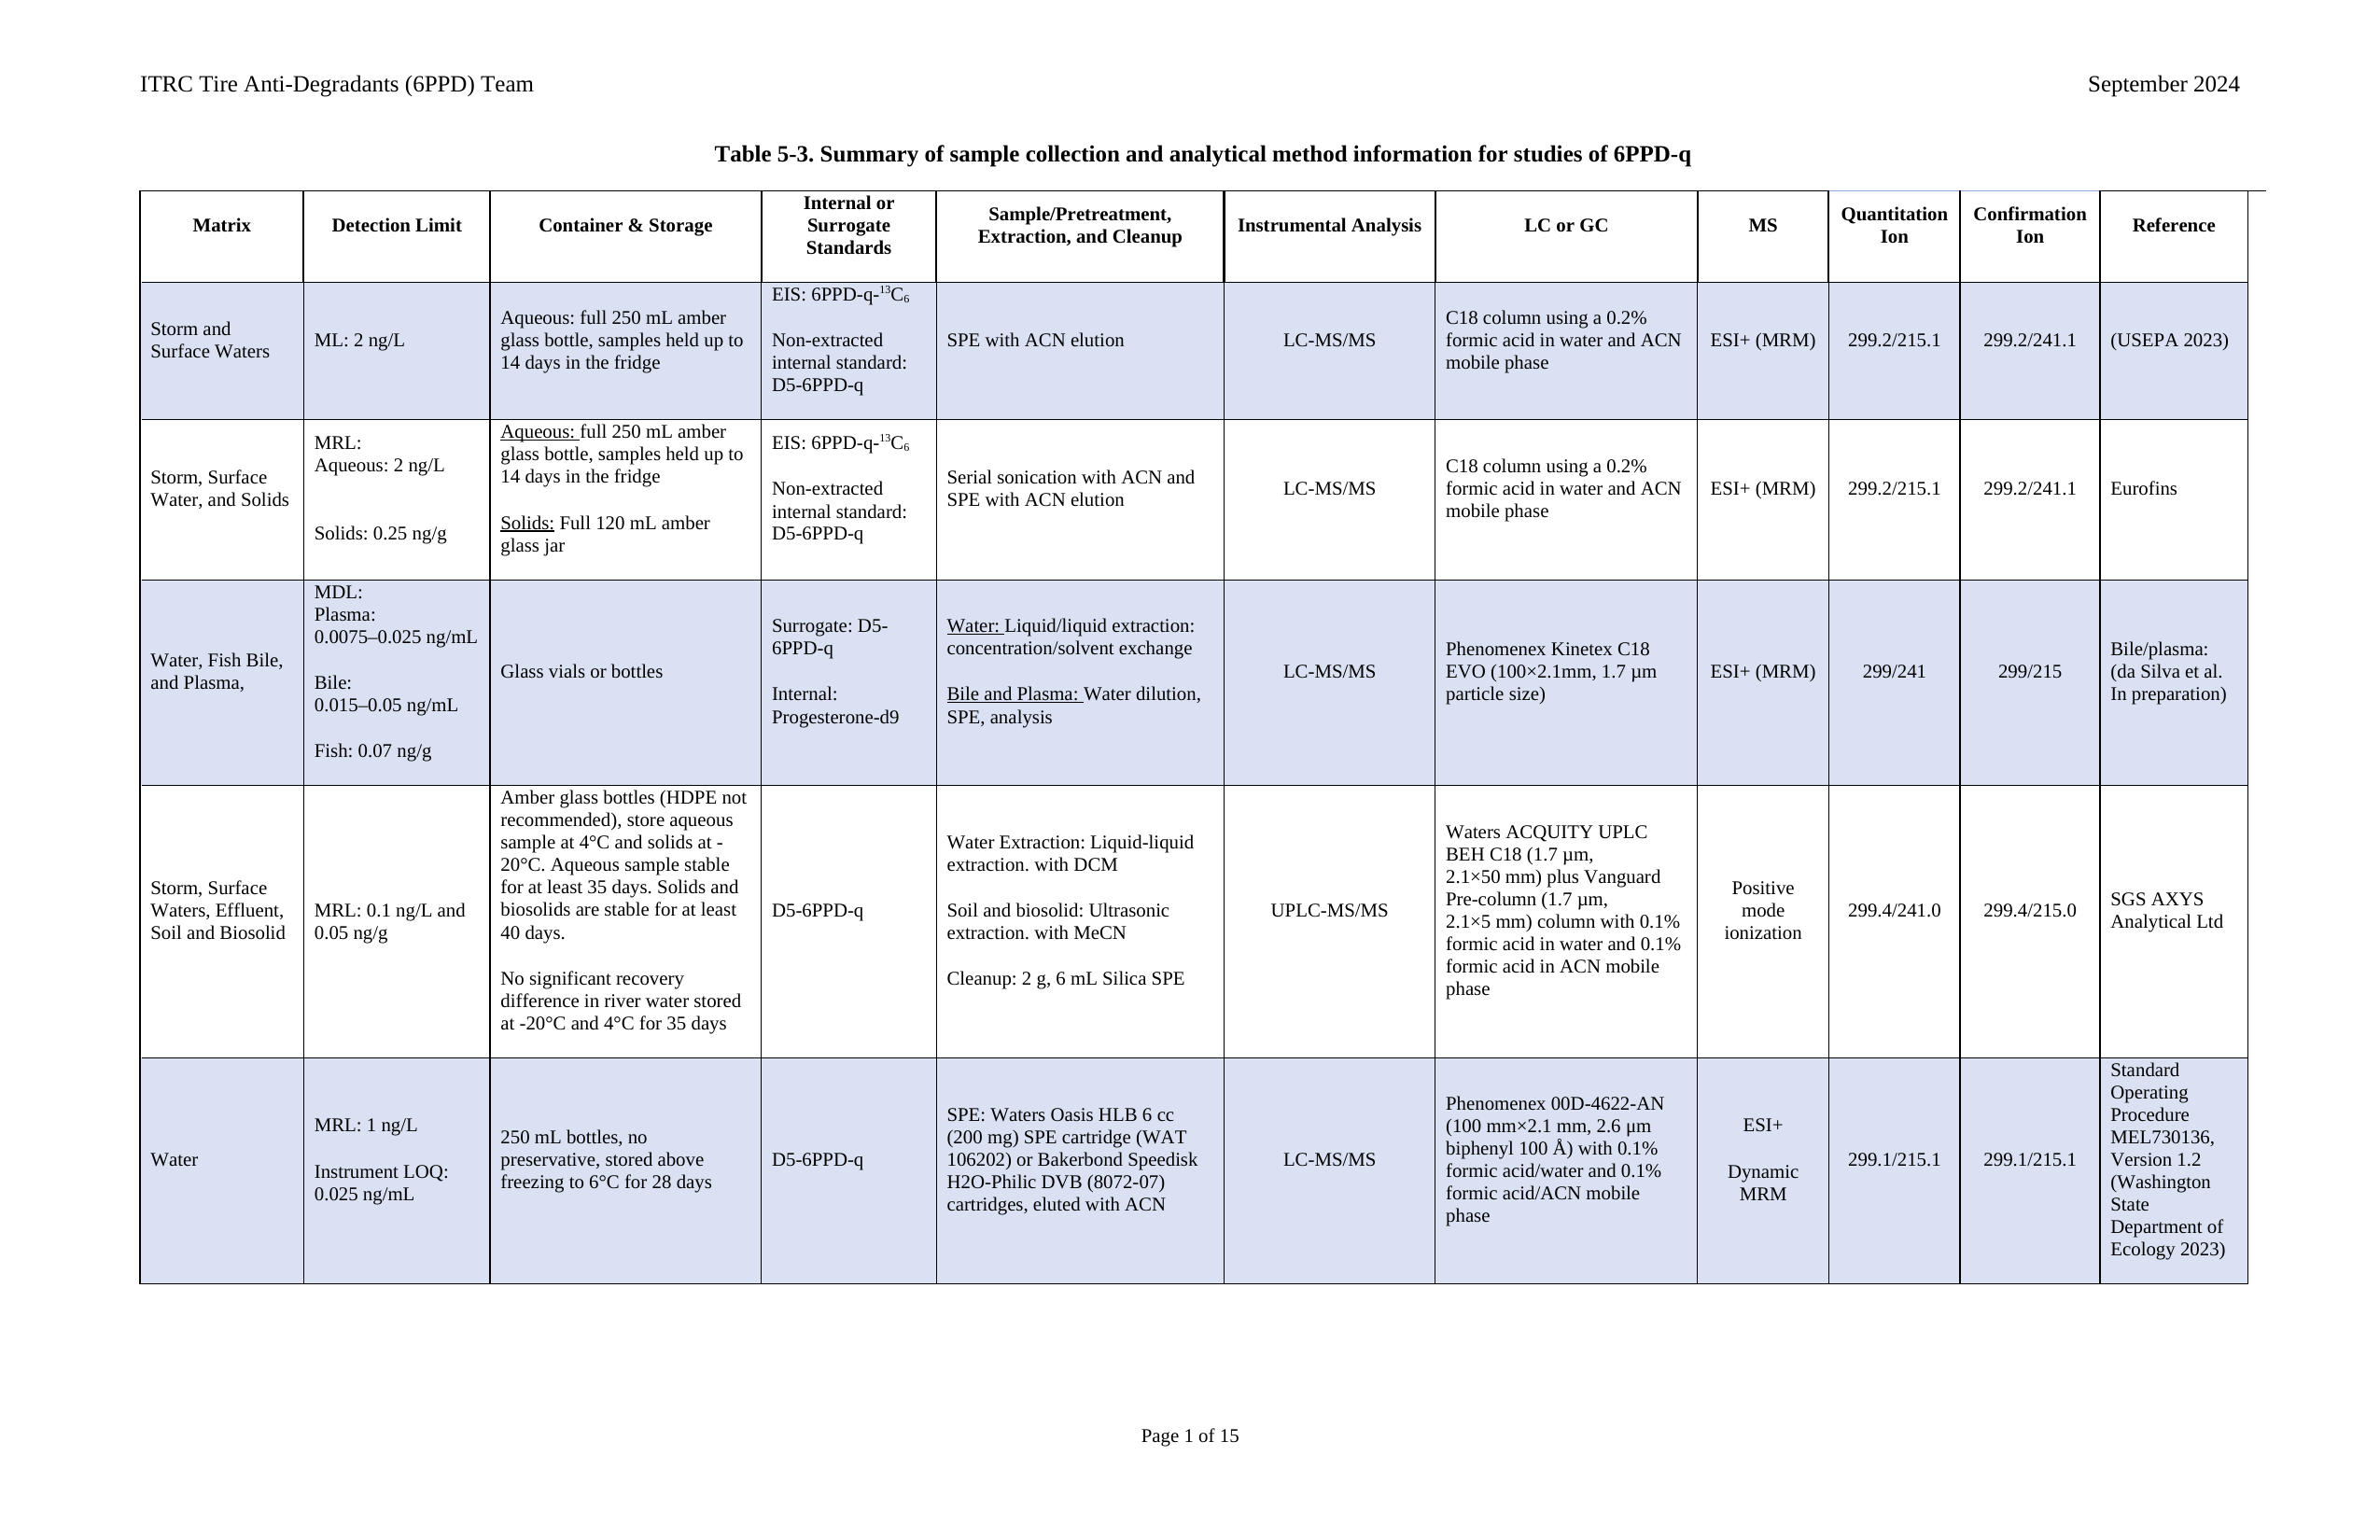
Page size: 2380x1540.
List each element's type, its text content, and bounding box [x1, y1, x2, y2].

table_cell Internal or Surrogate Standards [763, 191, 935, 282]
table_cell D5-6PPD-q [762, 786, 936, 1057]
table_cell Aqueous: full 250 mL amber glass bottle, samples held up to 14 days in the fridge Solids: Full 120 mL amber glass jar [491, 420, 761, 580]
table_cell ESI+ (MRM) [1698, 420, 1828, 580]
table_cell LC-MS/MS [1225, 420, 1435, 580]
table_cell (USEPA 2023) [2101, 283, 2247, 419]
table_cell Aqueous: full 250 mL amber glass bottle, samples held up to 14 days in the fridge [491, 283, 761, 419]
table_cell ML: 2 ng/L [304, 283, 489, 419]
table_cell 299.2/215.1 [1829, 420, 1959, 580]
table_cell Storm, Surface Waters, Effluent, Soil and Biosolid [141, 786, 303, 1057]
table_cell MRL: Aqueous: 2 ng/L Solids: 0.25 ng/g [304, 420, 489, 580]
table_cell Glass vials or bottles [491, 581, 761, 785]
table_cell C18 column using a 0.2% formic acid in water and ACN mobile phase [1435, 420, 1697, 580]
table_cell LC-MS/MS [1225, 283, 1435, 419]
table_cell 299.2/241.1 [1961, 283, 2099, 419]
table_cell 299.1/215.1 [1961, 1058, 2099, 1283]
table_cell Positive mode ionization [1698, 786, 1828, 1057]
table_cell Storm, Surface Water, and Solids [141, 420, 303, 580]
table_cell Phenomenex 00D-4622-AN (100 mm×2.1 mm, 2.6 μm biphenyl 100 Å) with 0.1% formic acid/water and 0.1% formic acid/ACN mobile phase [1435, 1058, 1697, 1283]
table_cell MS [1699, 191, 1827, 282]
table_cell Waters ACQUITY UPLC BEH C18 (1.7 µm, 2.1×50 mm) plus Vanguard Pre‐column (1.7 µm, 2.1×5 mm) column with 0.1% formic acid in water and 0.1% formic acid in ACN mobile phase [1435, 786, 1697, 1057]
table_cell Confirmation Ion [1961, 191, 2099, 282]
table_cell C18 column using a 0.2% formic acid in water and ACN mobile phase [1435, 283, 1697, 419]
table_cell MRL: 1 ng/L Instrument LOQ: 0.025 ng/mL [304, 1058, 489, 1283]
table_cell 250 mL bottles, no preservative, stored above freezing to 6°C for 28 days [491, 1058, 761, 1283]
table_cell ESI+ (MRM) [1698, 283, 1828, 419]
table_header Table 5-3. Summary of sample collection and analytical method information for studies of 6PPD-q [140, 140, 2266, 190]
table_cell EIS: 6PPD-q-13C6 Non-extracted internal standard: D5-6PPD-q [762, 420, 936, 580]
table_cell Amber glass bottles (HDPE not recommended), store aqueous sample at 4°C and solids at -20°C. Aqueous sample stable for at least 35 days. Solids and biosolids are stable for at least 40 days. No significant recovery difference in river water stored at -20°C and 4°C for 35 days [491, 786, 761, 1057]
table_cell SGS AXYS Analytical Ltd [2101, 786, 2247, 1057]
table_cell Serial sonication with ACN and SPE with ACN elution [937, 420, 1224, 580]
table_cell LC or GC [1436, 191, 1697, 282]
table_cell Surrogate: D5-6PPD-q Internal: Progesterone-d9 [762, 581, 936, 785]
table_cell 299/241 [1829, 581, 1959, 785]
table_cell Water, Fish Bile, and Plasma, [141, 581, 303, 785]
table_cell 299.1/215.1 [1829, 1058, 1959, 1283]
table_cell Detection Limit [304, 191, 489, 282]
table_cell UPLC-MS/MS [1225, 786, 1435, 1057]
table_cell ESI+ Dynamic MRM [1698, 1058, 1828, 1283]
table_cell 299/215 [1961, 581, 2099, 785]
table_cell LC-MS/MS [1225, 1058, 1435, 1283]
table_cell Water [141, 1058, 303, 1283]
table_cell 299.4/215.0 [1961, 786, 2099, 1057]
table_cell Water: Liquid/liquid extraction: concentration/solvent exchange Bile and Plasma: Water dilution, SPE, analysis [937, 581, 1224, 785]
table_cell SPE: Waters Oasis HLB 6 cc (200 mg) SPE cartridge (WAT 106202) or Bakerbond Speedisk H2O-Philic DVB (8072-07) cartridges, eluted with ACN [937, 1058, 1224, 1283]
table_cell D5-6PPD-q [762, 1058, 936, 1283]
table_cell MRL: 0.1 ng/L and 0.05 ng/g [304, 786, 489, 1057]
table_cell Bile/plasma: (da Silva et al. In preparation) [2101, 581, 2247, 785]
table_cell ESI+ (MRM) [1698, 581, 1828, 785]
table_cell 299.4/241.0 [1829, 786, 1959, 1057]
table_cell Sample/Pretreatment, Extraction, and Cleanup [937, 191, 1223, 282]
table_cell EIS: 6PPD-q-13C6 Non-extracted internal standard: D5-6PPD-q [762, 283, 936, 419]
table_cell Quantitation Ion [1829, 191, 1959, 282]
table_cell Matrix [141, 191, 302, 282]
table_cell Water Extraction: Liquid-liquid extraction. with DCM Soil and biosolid: Ultrasonic extraction. with MeCN Cleanup: 2 g, 6 mL Silica SPE [937, 786, 1224, 1057]
table_cell Storm and Surface Waters [141, 283, 303, 419]
table_cell 299.2/215.1 [1829, 283, 1959, 419]
table_cell Standard Operating Procedure MEL730136, Version 1.2 (Washington State Department of Ecology 2023) [2101, 1058, 2247, 1283]
table_cell SPE with ACN elution [937, 283, 1224, 419]
table_cell Phenomenex Kinetex C18 EVO (100×2.1mm, 1.7 µm particle size) [1435, 581, 1697, 785]
table_cell Container & Storage [491, 191, 761, 282]
table_cell Eurofins [2101, 420, 2247, 580]
table_cell MDL: Plasma: 0.0075–0.025 ng/mL Bile: 0.015–0.05 ng/mL Fish: 0.07 ng/g [304, 581, 489, 785]
table_cell LC-MS/MS [1225, 581, 1435, 785]
table_cell Instrumental Analysis [1225, 191, 1435, 282]
table_cell Reference [2101, 191, 2247, 282]
table_cell 299.2/241.1 [1961, 420, 2099, 580]
